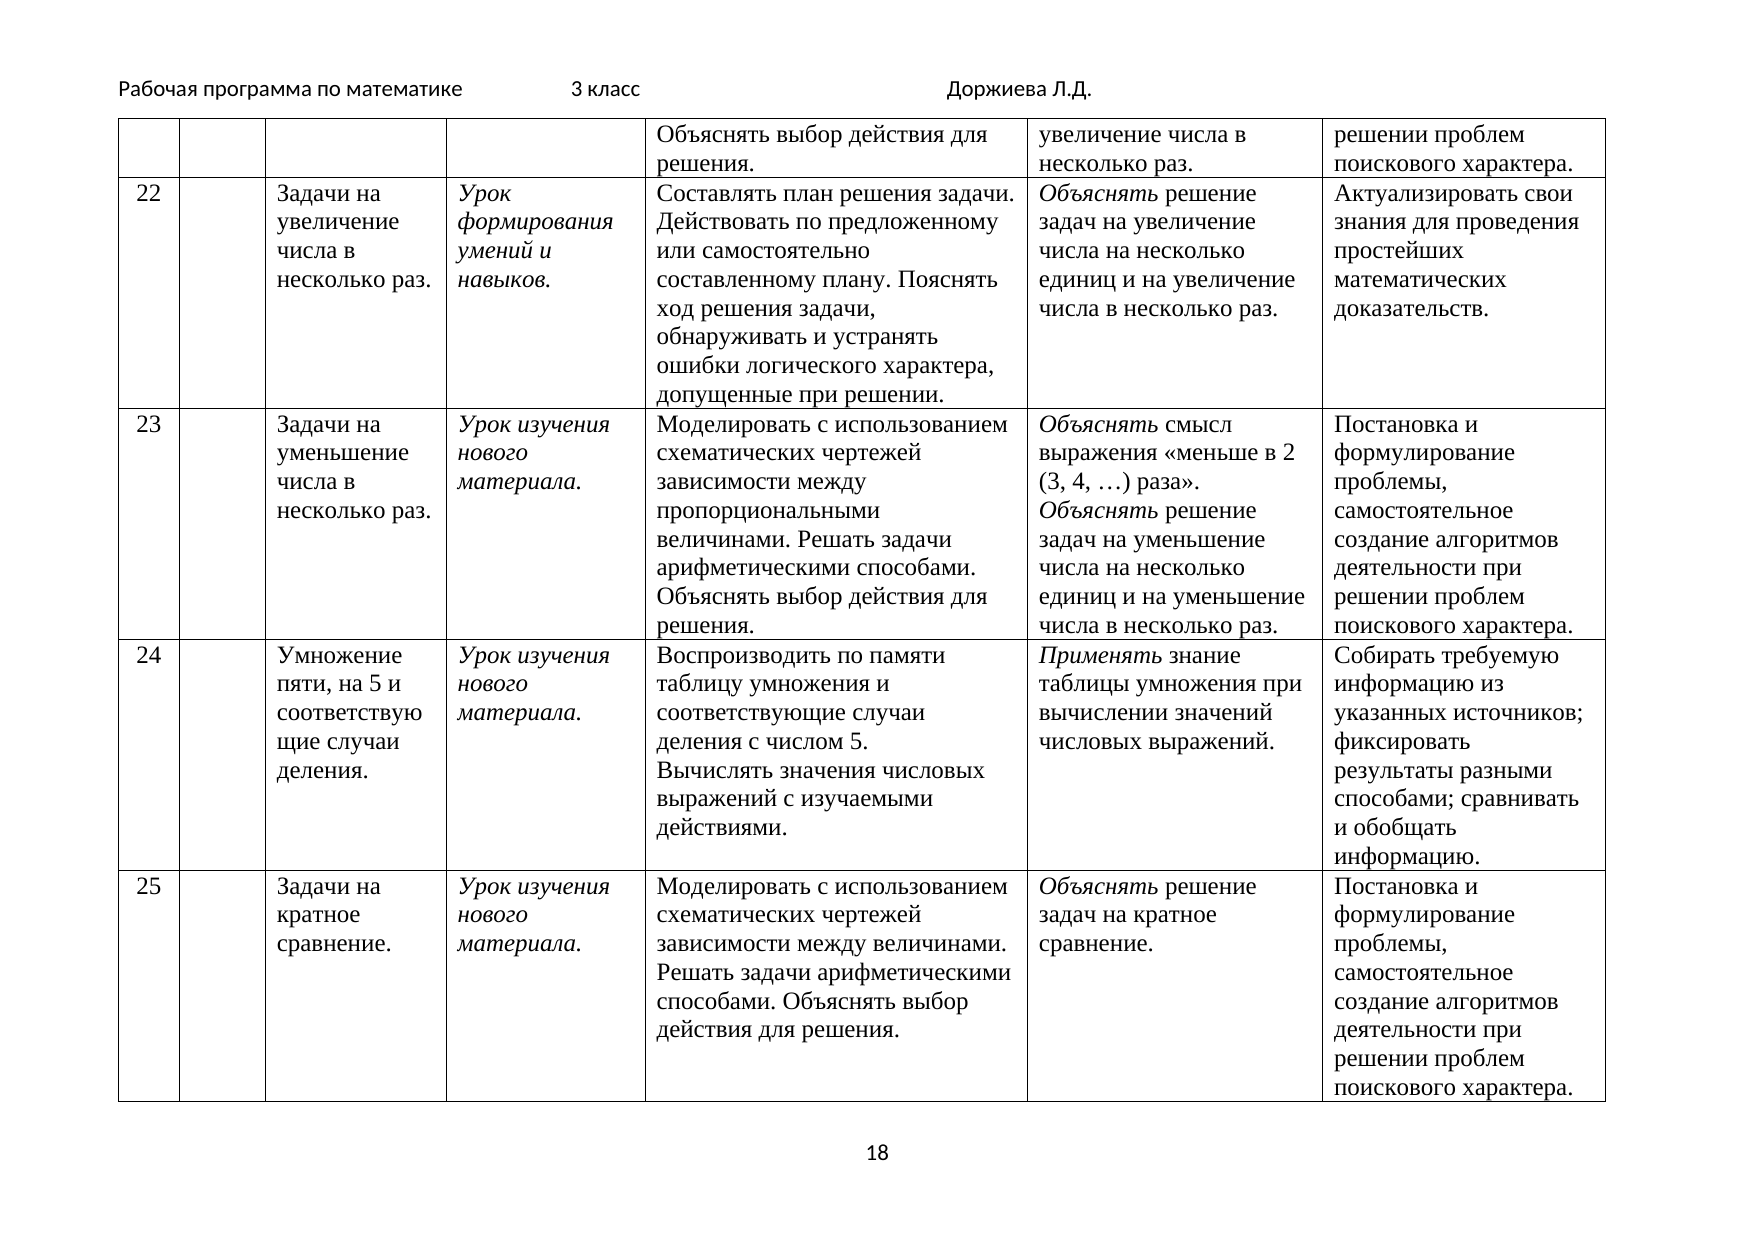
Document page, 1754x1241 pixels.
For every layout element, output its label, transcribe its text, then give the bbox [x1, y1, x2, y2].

table_cell [180, 871, 265, 1101]
table_cell [180, 178, 265, 408]
table_cell Воспроизводить по памяти таблицу умножения и соответствующие случаи деления с числом 5. Вычислять значения числовых выражений с изучаемыми действиями. [646, 640, 1027, 870]
table_cell Урок изучения нового материала. [447, 871, 645, 1101]
table_cell 22 [119, 178, 179, 408]
table_cell Урок формирования умений и навыков. [447, 178, 645, 408]
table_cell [1028, 119, 1322, 177]
table_cell Постановка и формулирование проблемы, самостоятельное создание алгоритмов деятельности при решении проблем поискового характера. [1323, 871, 1605, 1101]
table_cell Задачи на уменьшение числа в несколько раз. [266, 409, 446, 639]
table_cell Актуализировать свои знания для проведения простейших математических доказательств. [1323, 178, 1605, 408]
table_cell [266, 119, 446, 177]
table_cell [646, 119, 1027, 177]
table_cell Задачи на увеличение числа в несколько раз. [266, 178, 446, 408]
table_cell Умножение пяти, на 5 и соответствующие случаи деления. [266, 640, 446, 870]
table_cell Урок изучения нового материала. [447, 640, 645, 870]
table_cell Собирать требуемую информацию из указанных источников; фиксировать результаты разными способами; сравнивать и обобщать информацию. [1323, 640, 1605, 870]
table_cell [180, 409, 265, 639]
table_cell 21 [119, 119, 179, 177]
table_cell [447, 119, 645, 177]
table_cell 23 [119, 409, 179, 639]
table_cell [180, 640, 265, 870]
table_cell [180, 119, 265, 177]
table_cell Применять знание таблицы умножения при вычислении значений числовых выражений. [1028, 640, 1322, 870]
table_cell Моделировать с использованием схематических чертежей зависимости между величинами. Решать задачи арифметическими способами. Объяснять выбор действия для решения. [646, 871, 1027, 1101]
table_cell Постановка и формулирование проблемы, самостоятельное создание алгоритмов деятельности при решении проблем поискового характера. [1323, 409, 1605, 639]
table_cell 25 [119, 871, 179, 1101]
table_cell 24 [119, 640, 179, 870]
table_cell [1323, 119, 1605, 177]
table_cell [1028, 871, 1322, 1101]
table_cell Составлять план решения задачи. Действовать по предложенному или самостоятельно составленному плану. Пояснять ход решения задачи, обнаруживать и устранять ошибки логического характера, допущенные при решении. [646, 178, 1027, 408]
table_cell Урок изучения нового материала. [447, 409, 645, 639]
table_cell Объяснять смысл выражения «меньше в 2 (3, 4, …) раза». Объяснять решение задач на уменьшение числа на несколько единиц и на уменьшение числа в несколько раз. [1028, 409, 1322, 639]
table_cell Задачи на кратное сравнение. [266, 871, 446, 1101]
table_cell Объяснять решение задач на увеличение числа на несколько единиц и на увеличение числа в несколько раз. [1028, 178, 1322, 408]
